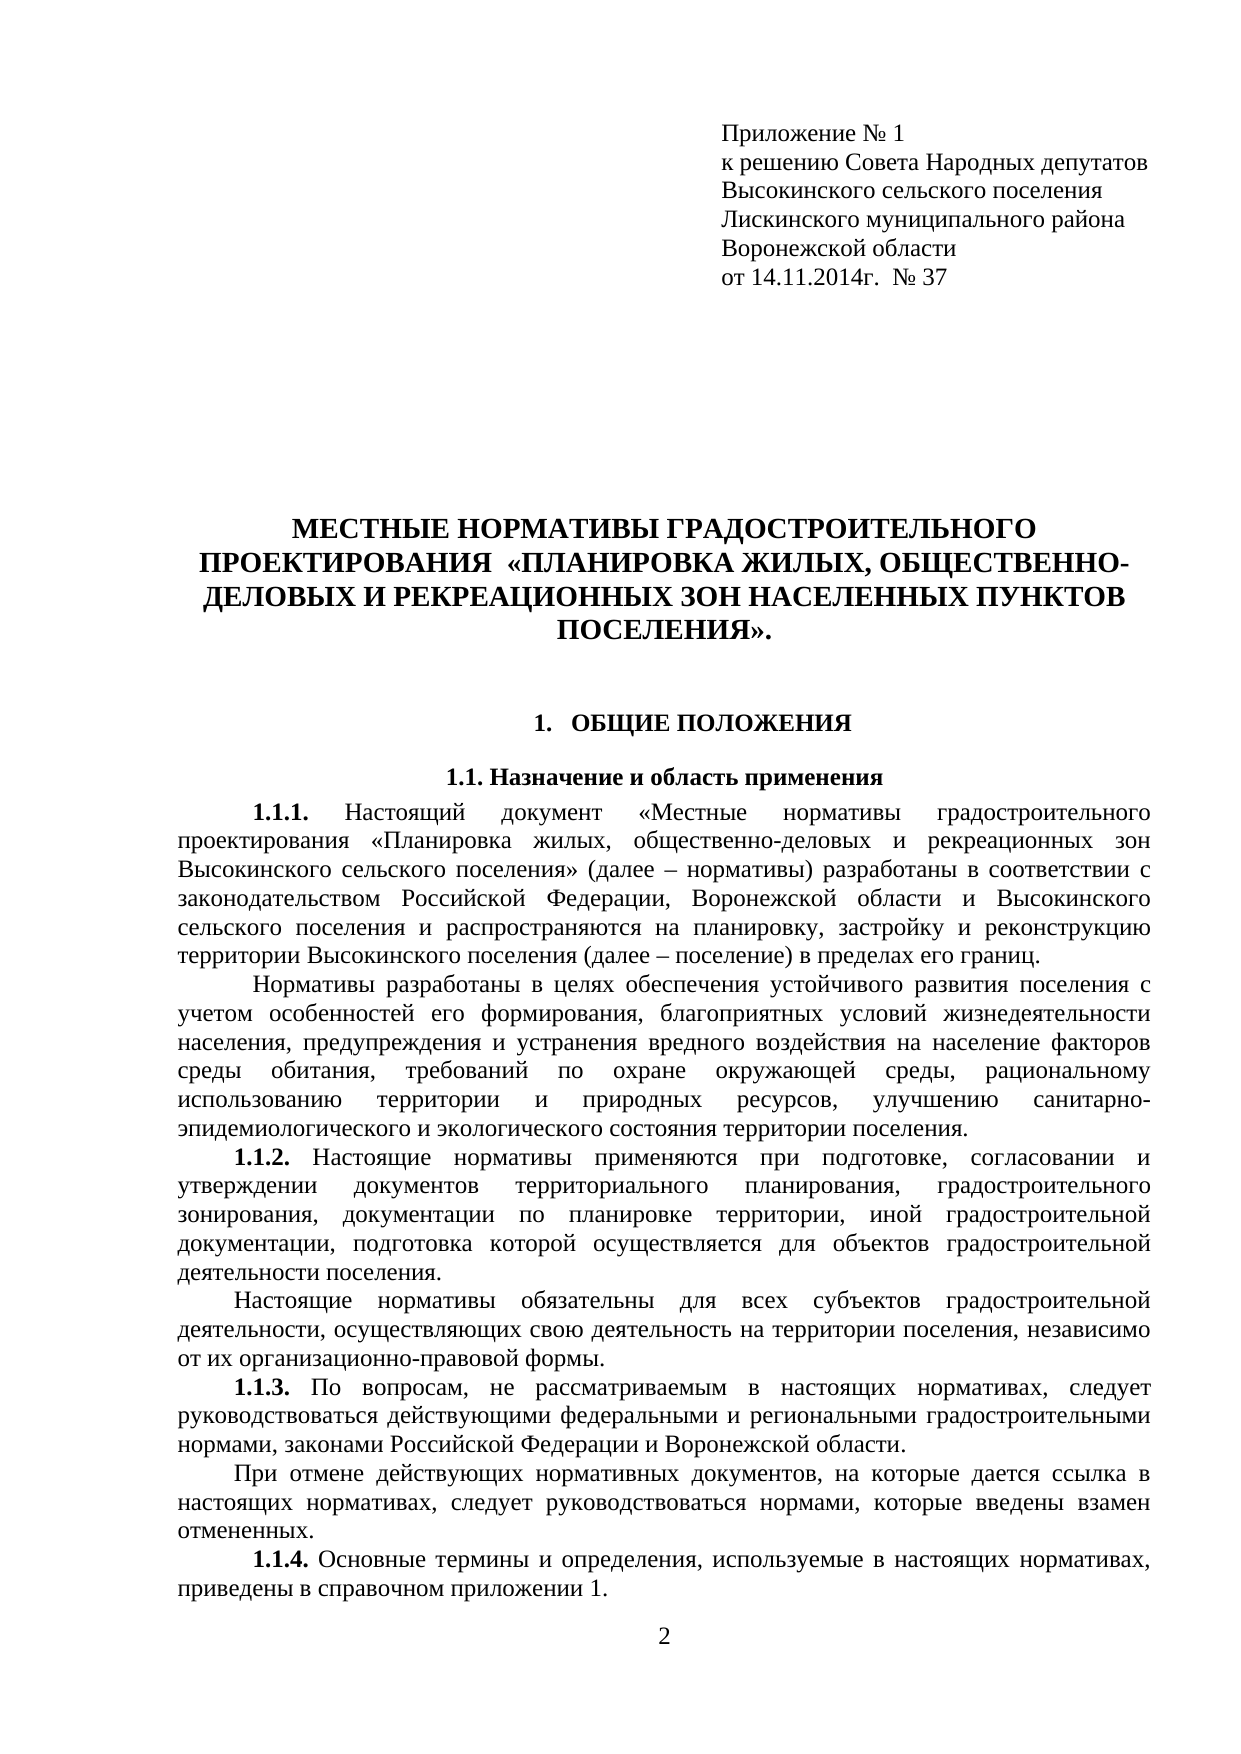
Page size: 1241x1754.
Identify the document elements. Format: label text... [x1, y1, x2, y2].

text При отмене действующих нормативных документов, на которые дается ссылка в настоящих нормативах, следует руководствоваться нормами, которые введены взамен отмененных. [177, 1458, 1152, 1544]
text 1.1.1. Настоящий документ «Местные нормативы градостроительного проектирования «Планировка жилых, общественно-деловых и рекреационных зон Высокинского сельского поселения» (далее – нормативы) разработаны в соответствии с законодательством Российской Федерации, Воронежской области и Высокинского сельского поселения и распространяются на планировку, застройку и реконструкцию территории Высокинского поселения (далее – поселение) в пределах его границ. [177, 797, 1152, 969]
text Настоящие нормативы обязательны для всех субъектов градостроительной деятельности, осуществляющих свою деятельность на территории поселения, независимо от их организационно-правовой формы. [177, 1286, 1152, 1372]
subtitle 1.1. Назначение и область применения [177, 762, 1152, 791]
text 1.1.4. Основные термины и определения, используемые в настоящих нормативах, приведены в справочном приложении 1. [177, 1544, 1152, 1602]
text Нормативы разработаны в целях обеспечения устойчивого развития поселения с учетом особенностей его формирования, благоприятных условий жизнедеятельности населения, предупреждения и устранения вредного воздействия на население факторов среды обитания, требований по охране окружающей среды, рациональному использованию территории и природных ресурсов, улучшению санитарно-эпидемиологического и экологического состояния территории поселения. [177, 969, 1152, 1142]
text 1.1.3. По вопросам, не рассматриваемым в настоящих нормативах, следует руководствоваться действующими федеральными и региональными градостроительными нормами, законами Российской Федерации и Воронежской области. [177, 1372, 1152, 1458]
text МЕСТНЫЕ НОРМАТИВЫ ГРАДОСТРОИТЕЛЬНОГО ПРОЕКТИРОВАНИЯ «ПЛАНИРОВКА ЖИЛЫХ, ОБЩЕСТВЕННО-ДЕЛОВЫХ И РЕКРЕАЦИОННЫХ ЗОН НАСЕЛЕННЫХ ПУНКТОВ ПОСЕЛЕНИЯ». [177, 512, 1152, 646]
text 1.1.2. Настоящие нормативы применяются при подготовке, согласовании и утверждении документов территориального планирования, градостроительного зонирования, документации по планировке территории, иной градостроительной документации, подготовка которой осуществляется для объектов градостроительной деятельности поселения. [177, 1142, 1152, 1286]
list ОБЩИЕ ПОЛОЖЕНИЯ [233, 708, 1152, 737]
title Приложение № 1 [721, 118, 1152, 147]
text от 14.11.2014г. № 37 [721, 262, 1152, 291]
title к решению Совета Народных депутатов Высокинского сельского поселения Лискинского муниципального района Воронежской области [721, 147, 1152, 262]
